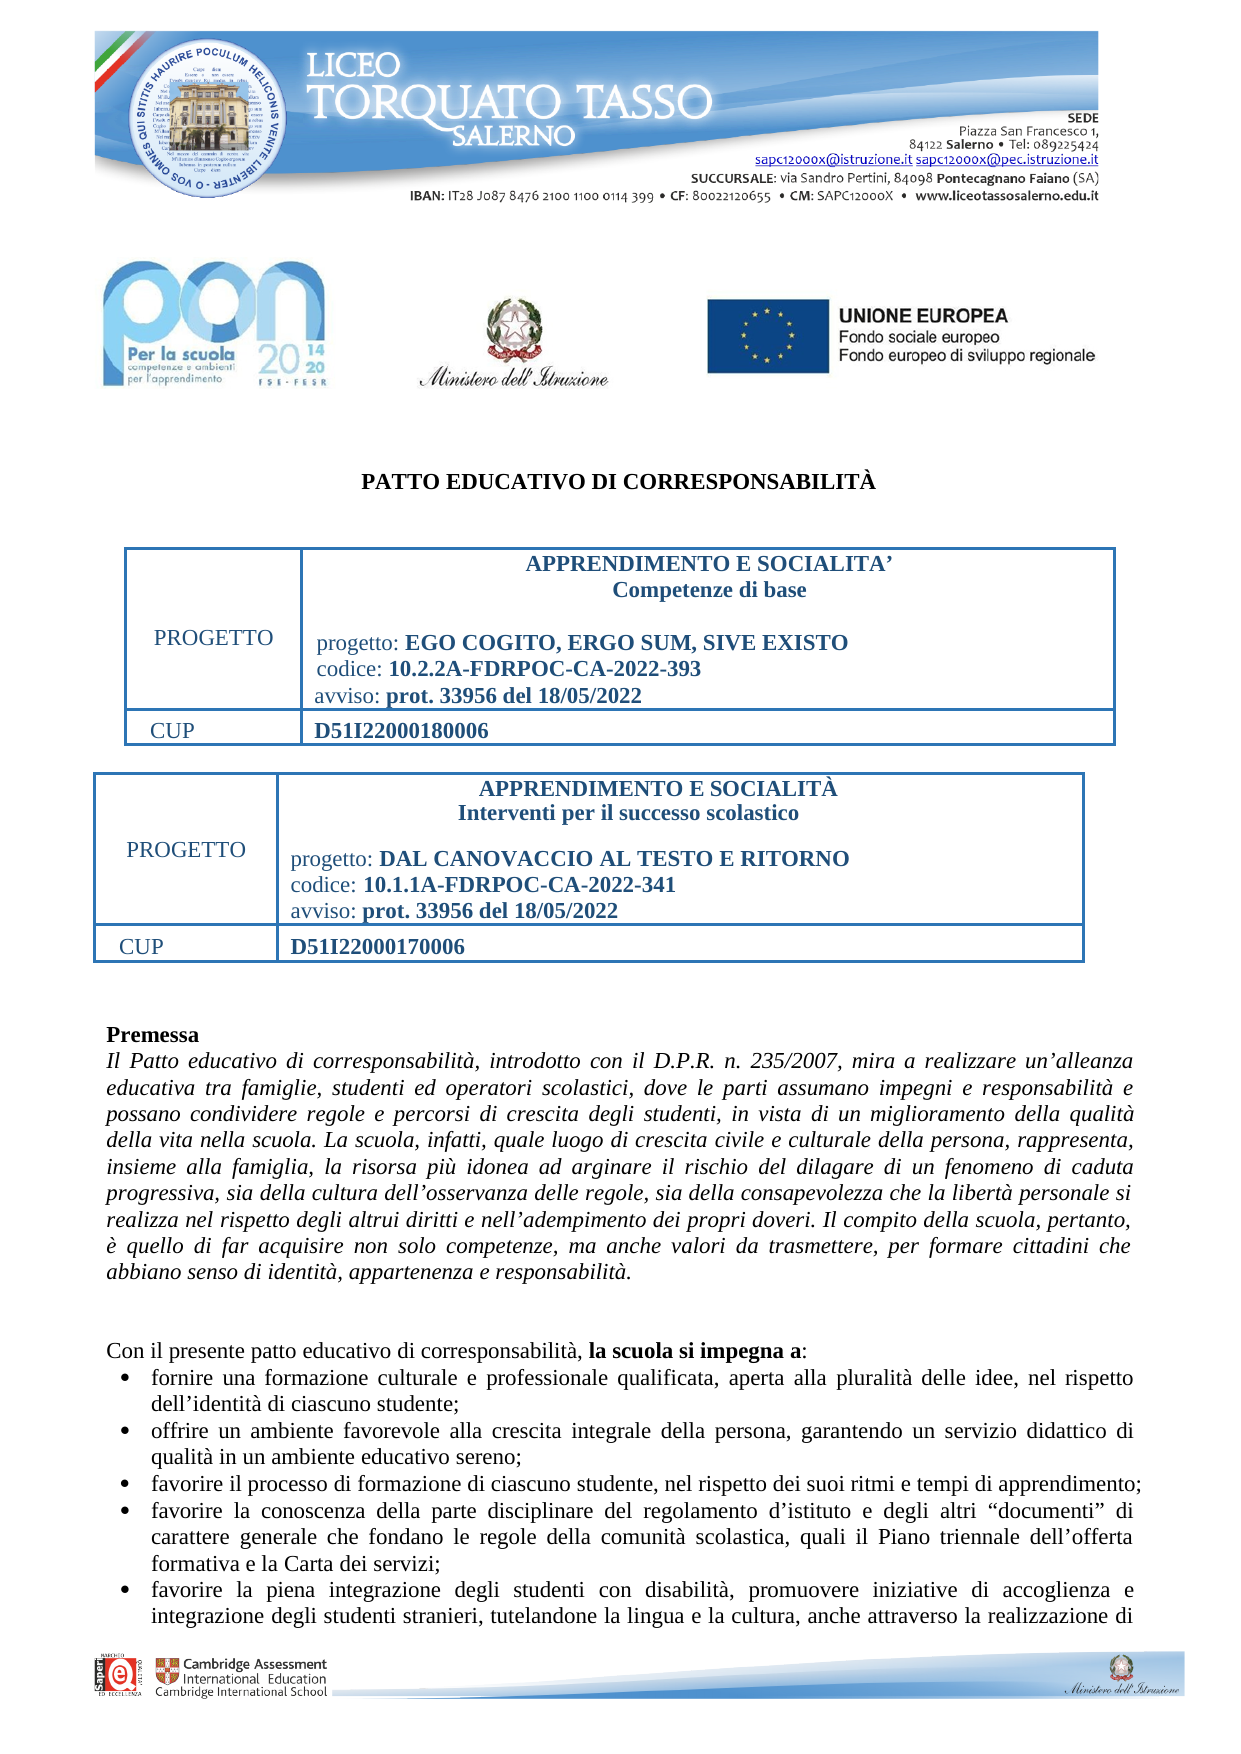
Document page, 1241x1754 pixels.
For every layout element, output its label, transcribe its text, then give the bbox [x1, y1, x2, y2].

table_cell CUP [96, 926, 276, 959]
picture [94, 257, 1099, 389]
picture [94, 30, 1099, 203]
text Con il presente patto educativo di corresponsabilità, la scuola si impegna a: [106, 1337, 1146, 1364]
table_header PROGETTO [96, 775, 276, 923]
table_cell D51I22000170006 [279, 926, 1082, 959]
list offrire un ambiente favorevole alla crescita integrale della persona, garantendo un servizio didattico di qualità in un ambiente educativo sereno; [121, 1417, 1134, 1469]
table_header APPRENDIMENTO E SOCIALITA’ Competenze di base progetto: EGO COGITO, ERGO SUM, SIVE EXISTO codice: 10.2.2A-FDRPOC-CA-2022-393 avviso: prot. 33956 del 18/05/2022 [303, 550, 1113, 708]
table_cell CUP [127, 711, 300, 743]
list favorire il processo di formazione di ciascuno studente, nel rispetto dei suoi ritmi e tempi di apprendimento; [121, 1469, 1146, 1497]
picture [94, 1651, 1185, 1699]
table_header APPRENDIMENTO E SOCIALITÀ Interventi per il successo scolastico progetto: DAL CANOVACCIO AL TESTO E RITORNO codice: 10.1.1A-FDRPOC-CA-2022-341 avviso: prot. 33956 del 18/05/2022 [279, 775, 1082, 923]
text Il Patto educativo di corresponsabilità, introdotto con il D.P.R. n. 235/2007, mira a realizzare un’alleanza educativa tra famiglie, studenti ed operatori scolastici, dove le parti assumano impegni e responsabilità e possano condividere regole e percorsi di crescita degli studenti, in vista di un miglioramento della qualità della vita nella scuola. La scuola, infatti, quale luogo di crescita civile e culturale della persona, rappresenta, insieme alla famiglia, la risorsa più idonea ad arginare il rischio del dilagare di un fenomeno di caduta progressiva, sia della cultura dell’osservanza delle regole, sia della consapevolezza che la libertà personale si realizza nel rispetto degli altrui diritti e nell’adempimento dei propri doveri. Il compito della scuola, pertanto, è quello di far acquisire non solo competenze, ma anche valori da trasmettere, per formare cittadini che abbiano senso di identità, appartenenza e responsabilità. [106, 1047, 1134, 1285]
title Premessa [106, 1021, 1146, 1047]
title PATTO EDUCATIVO DI CORRESPONSABILITÀ [94, 468, 1142, 494]
list favorire la conoscenza della parte disciplinare del regolamento d’istituto e degli altri “documenti” di carattere generale che fondano le regole della comunità scolastica, quali il Piano triennale dell’offerta formativa e la Carta dei servizi; [121, 1497, 1134, 1576]
table_header PROGETTO [127, 550, 300, 708]
table_cell D51I22000180006 [303, 711, 1113, 743]
list fornire una formazione culturale e professionale qualificata, aperta alla pluralità delle idee, nel rispetto dell’identità di ciascuno studente; [121, 1364, 1134, 1417]
